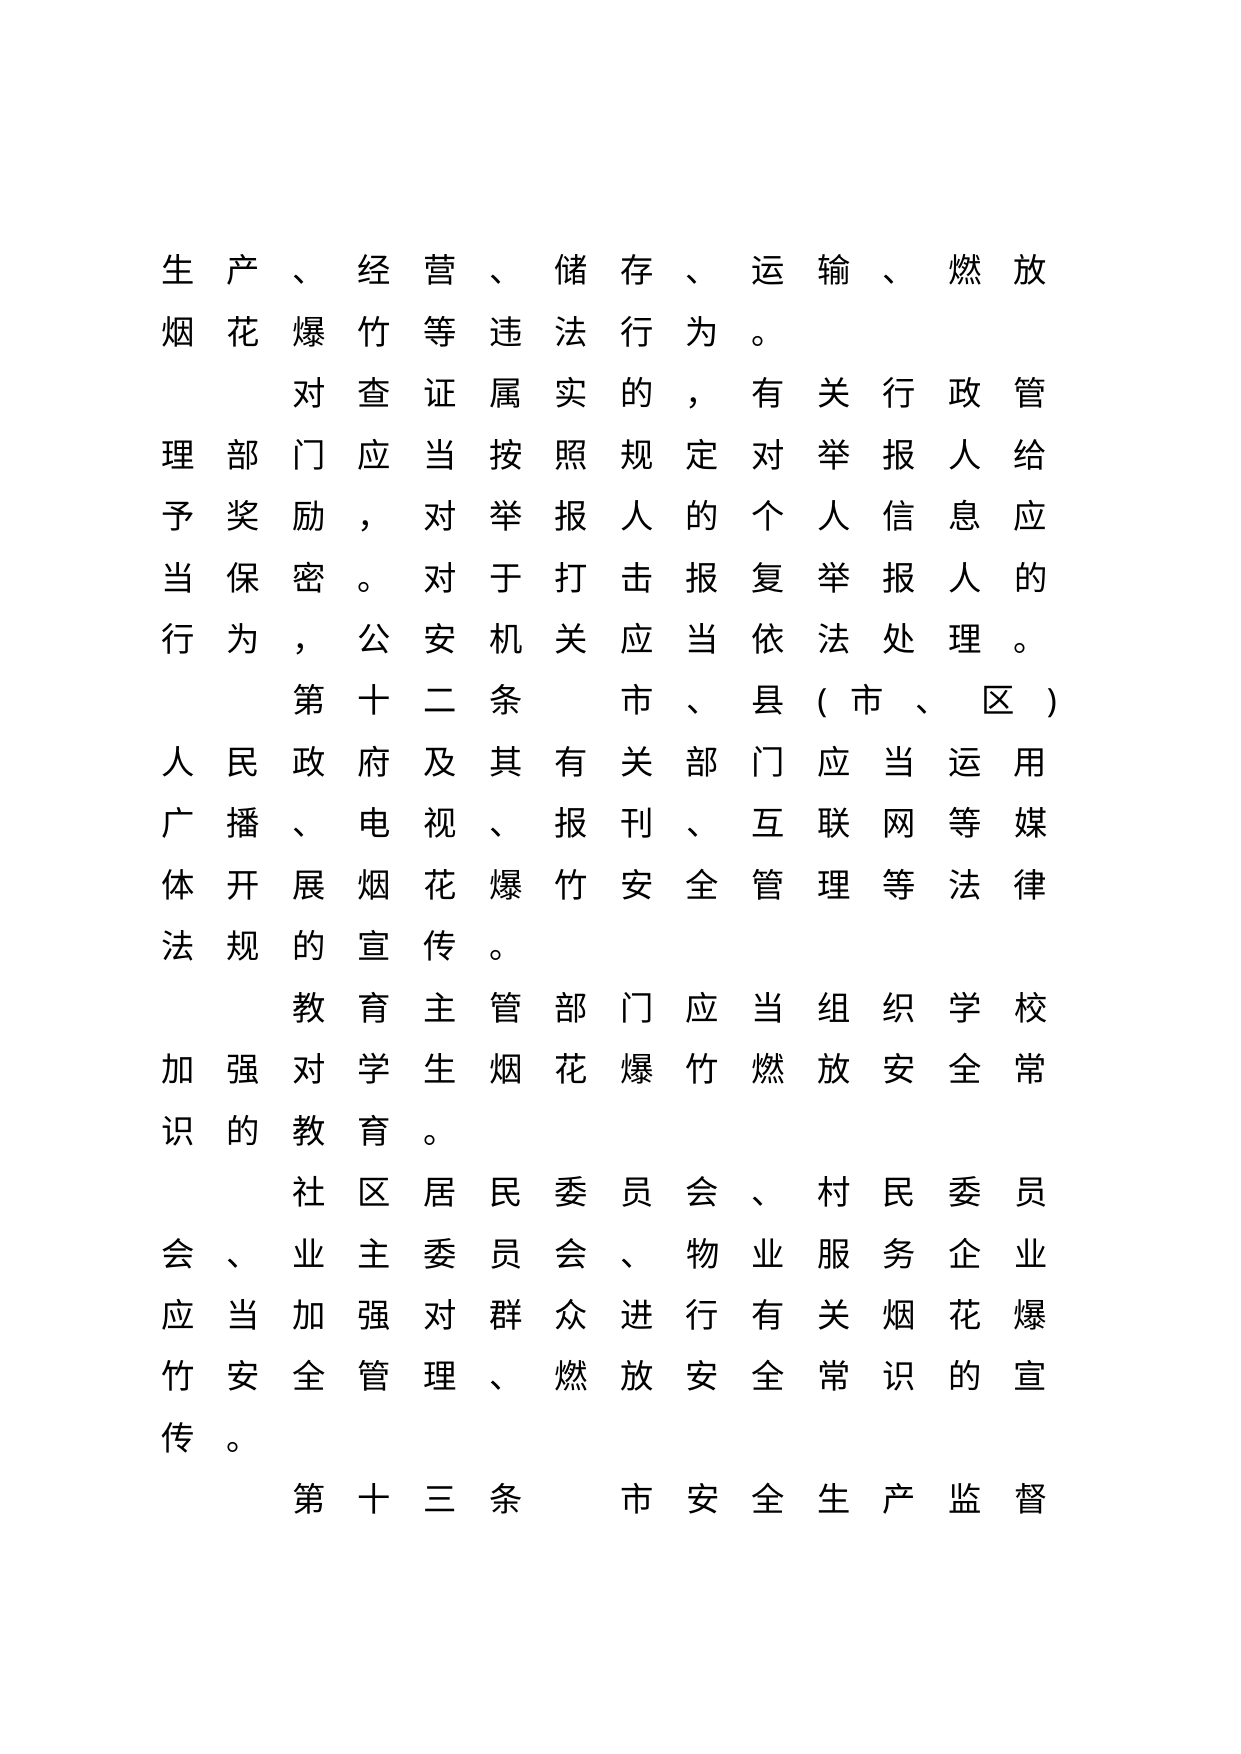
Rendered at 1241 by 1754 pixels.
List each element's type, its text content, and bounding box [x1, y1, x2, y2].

text 社区居民委员会、村民委员会、业主委员会、物业服务企业应当加强对群众进行有关烟花爆竹安全管理、燃放安全常识的宣传。 [161, 1159, 1079, 1467]
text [161, 237, 1079, 360]
text 第十二条 市、县(市、区)人民政府及其有关部门应当运用广播、电视、报刊、互联网等媒体开展烟花爆竹安全管理等法律法规的宣传。 [161, 668, 1079, 975]
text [161, 1467, 1079, 1528]
text 教育主管部门应当组织学校加强对学生烟花爆竹燃放安全常识的教育。 [161, 975, 1079, 1159]
text 对查证属实的，有关行政管理部门应当按照规定对举报人给予奖励，对举报人的个人信息应当保密。对于打击报复举报人的行为，公安机关应当依法处理。 [161, 360, 1079, 668]
